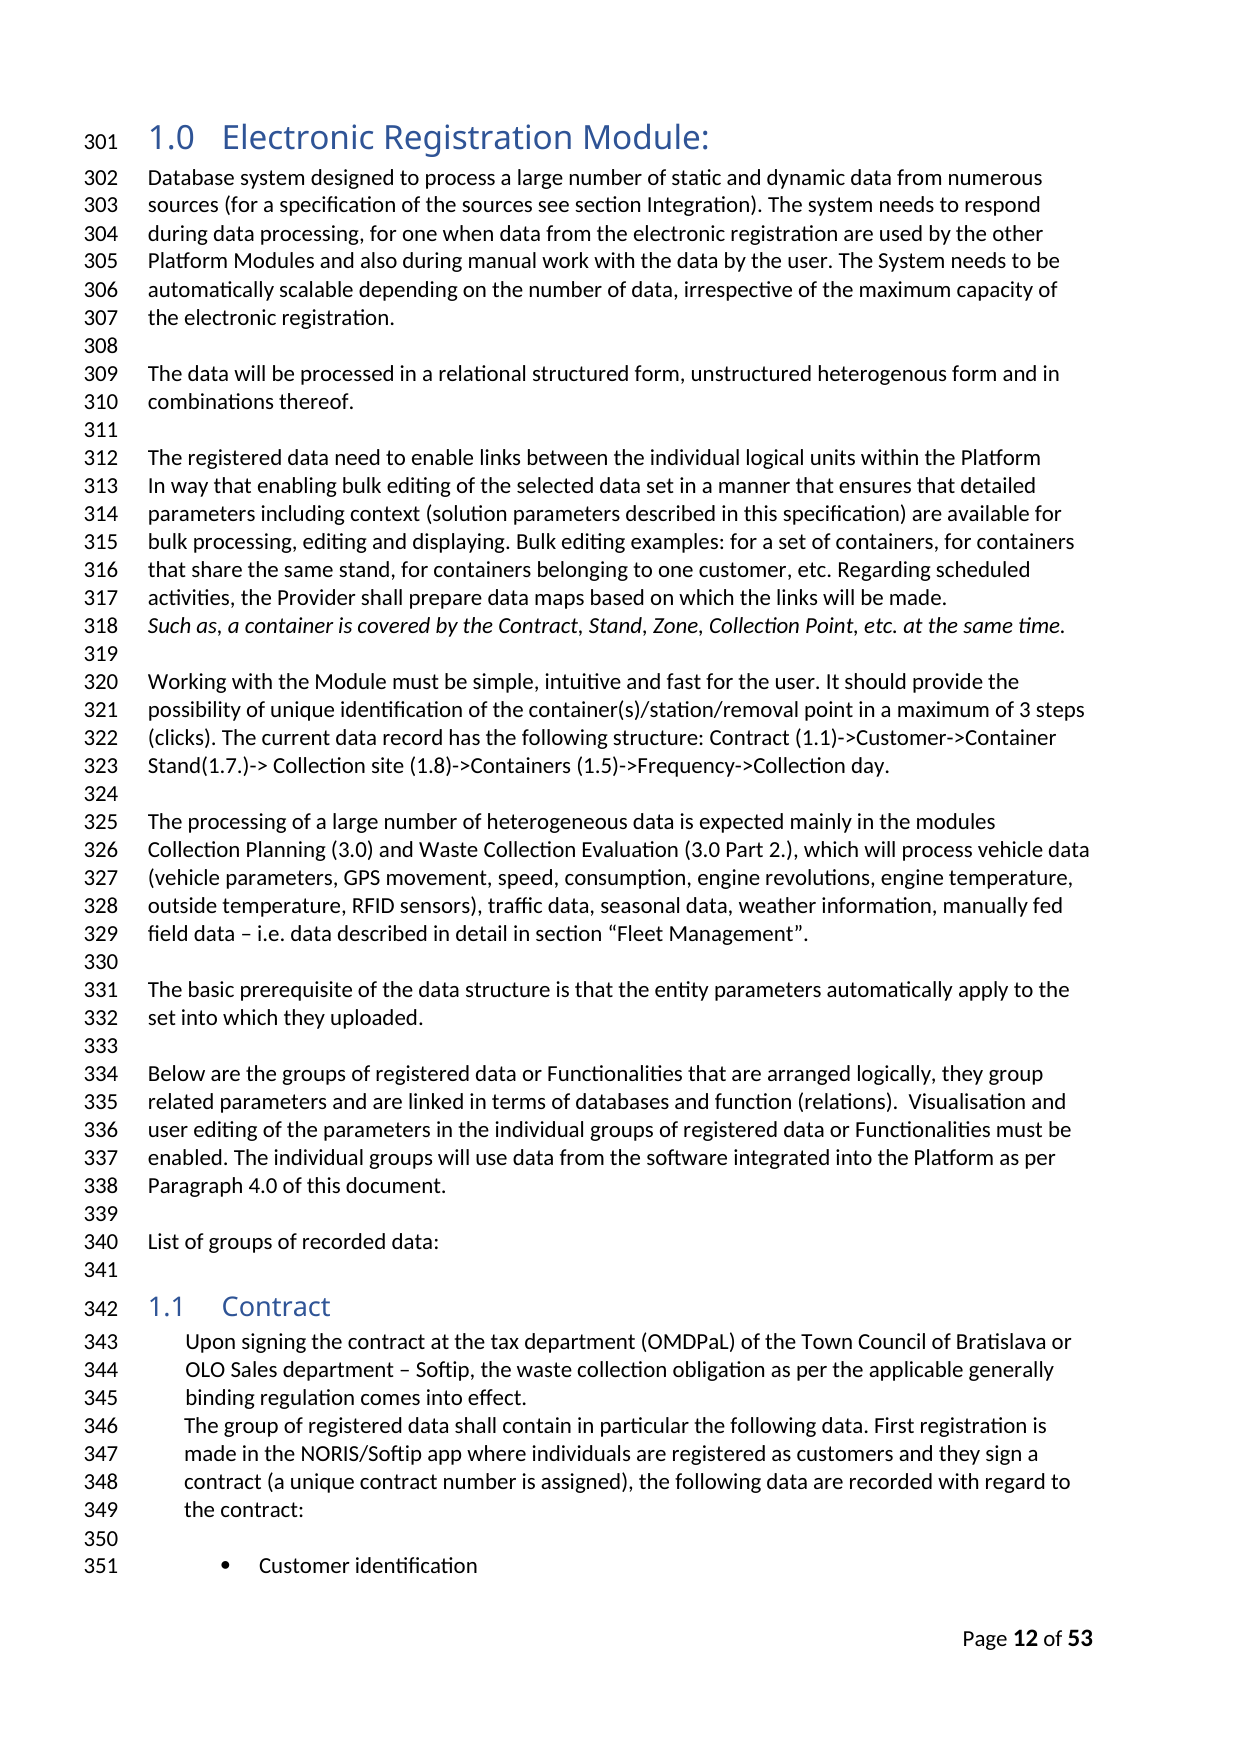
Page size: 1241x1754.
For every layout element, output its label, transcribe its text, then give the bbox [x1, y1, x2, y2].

text The processing of a large number of heterogeneous data is expected mainly in the modules Collection Planning (3.0) and Waste Collection Evaluation (3.0 Part 2.), which will process vehicle data (vehicle parameters, GPS movement, speed, consumption, engine revolutions, engine temperature, outside temperature, RFID sensors), traffic data, seasonal data, weather information, manually fed field data – i.e. data described in detail in section “Fleet Management”. [148, 807, 1093, 947]
text The registered data need to enable links between the individual logical units within the Platform [148, 443, 1093, 471]
text Such as, a container is covered by the Contract, Stand, Zone, Collection Point, etc. at the same time. [148, 611, 1093, 639]
text Working with the Module must be simple, intuitive and fast for the user. It should provide the possibility of unique identification of the container(s)/station/removal point in a maximum of 3 steps (clicks). The current data record has the following structure: Contract (1.1)->Customer->Container Stand(1.7.)-> Collection site (1.8)->Containers (1.5)->Frequency->Collection day. [148, 667, 1093, 779]
text The basic prerequisite of the data structure is that the entity parameters automatically apply to the set into which they uploaded. [148, 975, 1093, 1031]
subtitle 1.0 Electronic Registration Module: [148, 114, 1093, 159]
text Upon signing the contract at the tax department (OMDPaL) of the Town Council of Bratislava or OLO Sales department – Softip, the waste collection obligation as per the applicable generally binding regulation comes into effect. [185, 1327, 1093, 1411]
text List of groups of recorded data: [148, 1227, 1093, 1255]
text The data will be processed in a relational structured form, unstructured heterogenous form and in combinations thereof. [148, 359, 1093, 415]
subtitle Contract [148, 1288, 1093, 1324]
text In way that enabling bulk editing of the selected data set in a manner that ensures that detailed parameters including context (solution parameters described in this specification) are available for bulk processing, editing and displaying. Bulk editing examples: for a set of containers, for containers that share the same stand, for containers belonging to one customer, etc. Regarding scheduled activities, the Provider shall prepare data maps based on which the links will be made. [148, 471, 1093, 611]
text Database system designed to process a large number of static and dynamic data from numerous sources (for a specification of the sources see section Integration). The system needs to respond during data processing, for one when data from the electronic registration are used by the other Platform Modules and also during manual work with the data by the user. The System needs to be automatically scalable depending on the number of data, irrespective of the maximum capacity of the electronic registration. [148, 163, 1093, 331]
text Below are the groups of registered data or Functionalities that are arranged logically, they group related parameters and are linked in terms of databases and function (relations). Visualisation and user editing of the parameters in the individual groups of registered data or Functionalities must be enabled. The individual groups will use data from the software integrated into the Platform as per Paragraph 4.0 of this document. [148, 1059, 1093, 1199]
text The group of registered data shall contain in particular the following data. First registration is made in the NORIS/Softip app where individuals are registered as customers and they sign a contract (a unique contract number is assigned), the following data are recorded with regard to the contract: [184, 1411, 1093, 1523]
list Customer identification [221, 1552, 1093, 1579]
